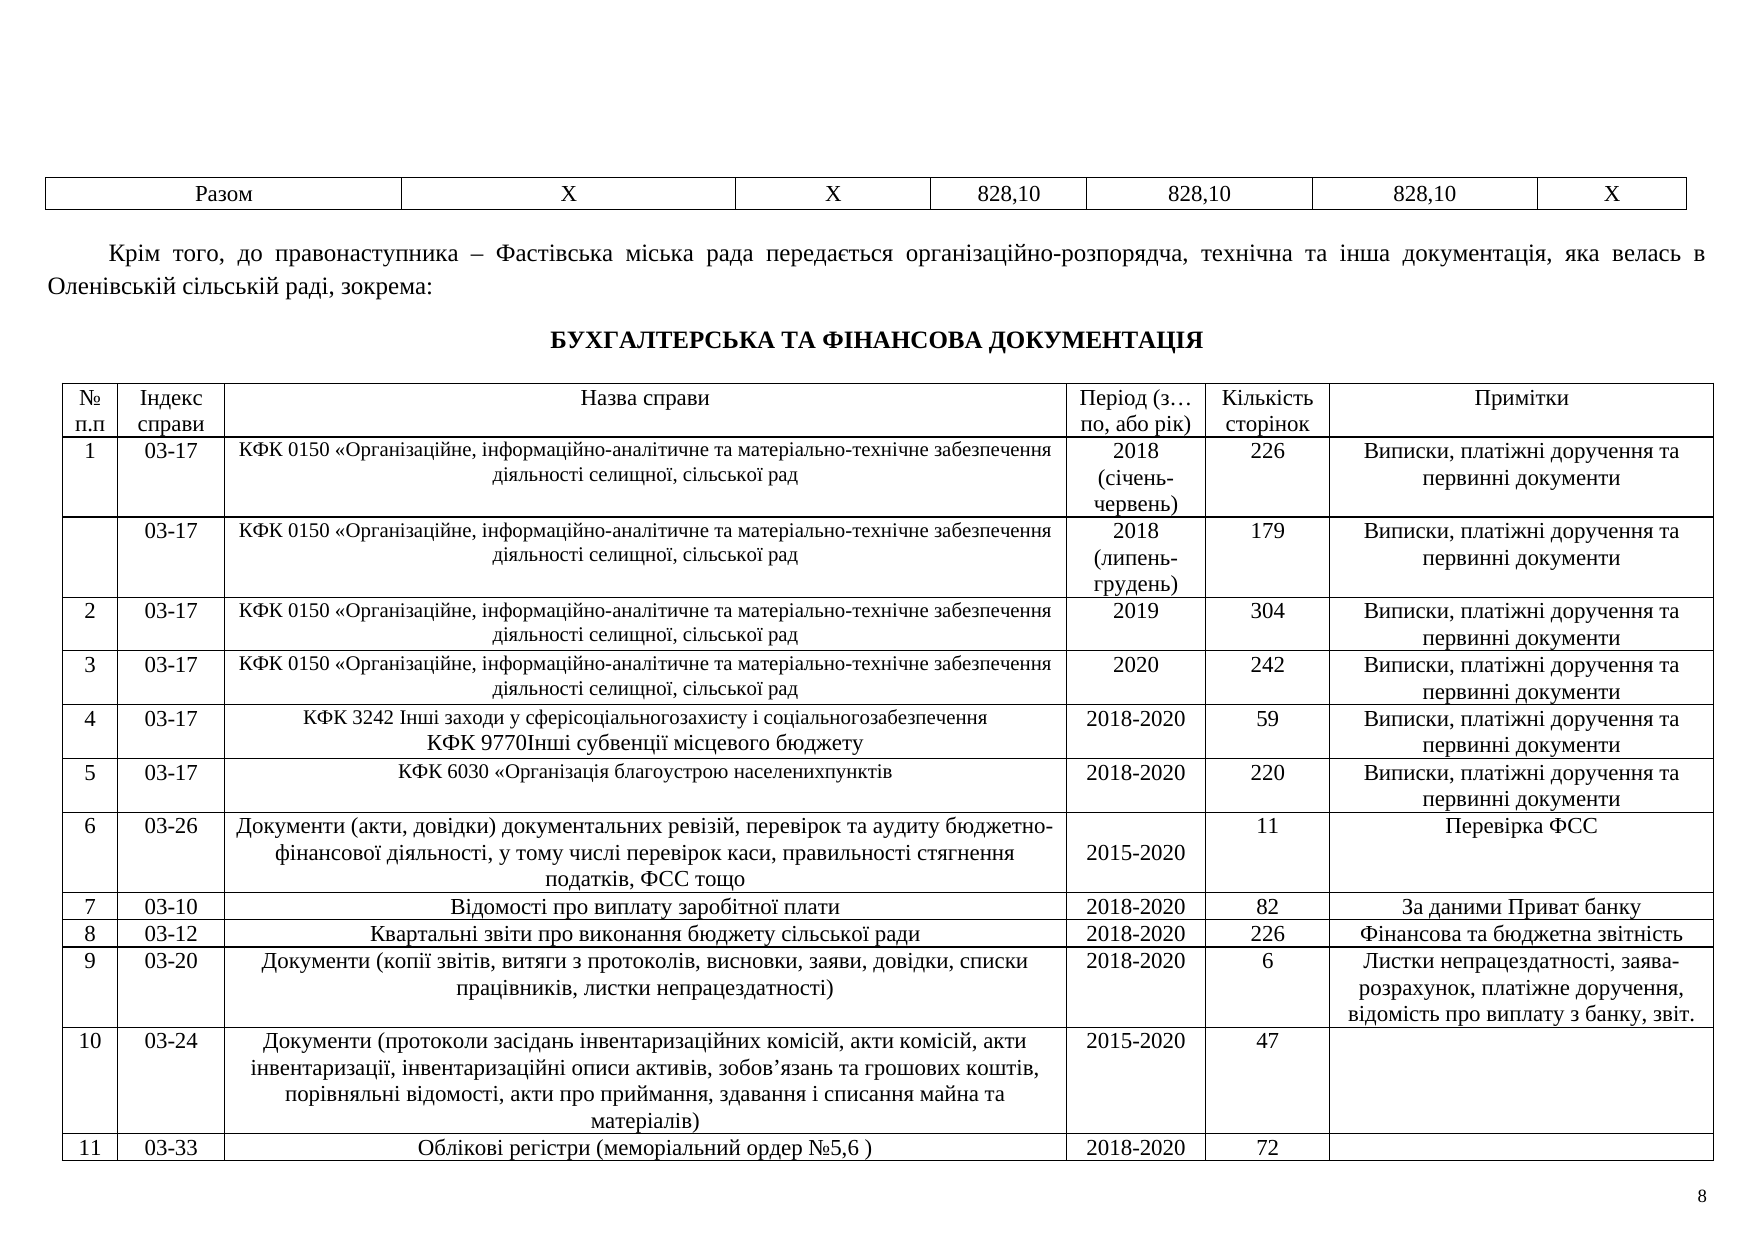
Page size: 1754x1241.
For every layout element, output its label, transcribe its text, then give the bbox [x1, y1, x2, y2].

table_cell 2018-2020 [1067, 920, 1205, 946]
table_cell 03-24 [118, 1028, 224, 1133]
table_cell 3 [63, 651, 117, 704]
table_cell 82 [1206, 893, 1329, 919]
table_cell 03-26 [118, 813, 224, 892]
table_cell 226 [1206, 920, 1329, 946]
table_cell 59 [1206, 705, 1329, 758]
table_cell [1330, 1028, 1713, 1133]
table_cell 72 [1206, 1134, 1329, 1160]
table_cell 03-17 [118, 438, 224, 516]
table_cell 2018 (липень-грудень) [1067, 518, 1205, 597]
table_cell КФК 0150 «Організаційне, інформаційно-аналітичне та матеріально-технічне забезпечення діяльності селищної, сільської рад [225, 518, 1066, 597]
table_cell 03-17 [118, 651, 224, 704]
table_header Назва справи [225, 384, 1066, 436]
table_cell 03-20 [118, 948, 224, 1027]
table_cell 2019 [1067, 598, 1205, 650]
table_cell 5 [63, 759, 117, 812]
table_cell 6 [1206, 948, 1329, 1027]
table_cell 2020 [1067, 651, 1205, 704]
table_cell 2018-2020 [1067, 893, 1205, 919]
table_cell Документи (копії звітів, витяги з протоколів, висновки, заяви, довідки, списки працівників, листки непрацездатності) [225, 948, 1066, 1027]
table_cell Фінансова та бюджетна звітність [1330, 920, 1713, 946]
table_cell КФК 0150 «Організаційне, інформаційно-аналітичне та матеріально-технічне забезпечення діяльності селищної, сільської рад [225, 651, 1066, 704]
table_cell 2018 (січень-червень) [1067, 438, 1205, 516]
table_cell 11 [63, 1134, 117, 1160]
table_cell Виписки, платіжні доручення та первинні документи [1330, 651, 1713, 704]
table_header Індекс справи [118, 384, 224, 436]
table_cell Відомості про виплату заробітної плати [225, 893, 1066, 919]
table_cell 2015-2020 [1067, 813, 1205, 892]
table_cell Х [1538, 178, 1686, 208]
table_cell 03-33 [118, 1134, 224, 1160]
table_cell За даними Приват банку [1330, 893, 1713, 919]
table_cell Виписки, платіжні доручення та первинні документи [1330, 598, 1713, 650]
table_cell 03-17 [118, 518, 224, 597]
table_cell Документи (акти, довідки) документальних ревізій, перевірок та аудиту бюджетно-фінансової діяльності, у тому числі перевірок каси, правильності стягнення податків, ФСС тощо [225, 813, 1066, 892]
table_cell 03-17 [118, 759, 224, 812]
table_cell Квартальні звіти про виконання бюджету сільської ради [225, 920, 1066, 946]
table_cell 2018-2020 [1067, 705, 1205, 758]
table_cell 03-10 [118, 893, 224, 919]
table_cell КФК 0150 «Організаційне, інформаційно-аналітичне та матеріально-технічне забезпечення діяльності селищної, сільської рад [225, 438, 1066, 516]
table_cell Листки непрацездатності, заява-розрахунок, платіжне доручення, відомість про виплату з банку, звіт. [1330, 948, 1713, 1027]
table_cell Виписки, платіжні доручення та первинні документи [1330, 759, 1713, 812]
table_cell 9 [63, 948, 117, 1027]
table_cell 226 [1206, 438, 1329, 516]
table_cell 11 [1206, 813, 1329, 892]
table_cell [1330, 1134, 1713, 1160]
table_cell 2 [63, 598, 117, 650]
table_cell 304 [1206, 598, 1329, 650]
table_cell 03-12 [118, 920, 224, 946]
table_cell 828,10 [1087, 178, 1312, 208]
table_cell 4 [63, 705, 117, 758]
table_cell 6 [63, 813, 117, 892]
table_cell 03-17 [118, 705, 224, 758]
table_cell КФК 6030 «Організація благоустрою населенихпунктів [225, 759, 1066, 812]
table_cell 242 [1206, 651, 1329, 704]
table_cell 47 [1206, 1028, 1329, 1133]
table_cell 220 [1206, 759, 1329, 812]
table_cell Х [736, 178, 930, 208]
table_cell 1 [63, 438, 117, 516]
table_cell 179 [1206, 518, 1329, 597]
table_cell 2018-2020 [1067, 1134, 1205, 1160]
table_cell Виписки, платіжні доручення та первинні документи [1330, 518, 1713, 597]
table_cell 03-17 [118, 598, 224, 650]
text Бухгалтерська та фінансова документація [47, 325, 1707, 354]
table_cell Документи (протоколи засідань інвентаризаційних комісій, акти комісій, акти інвентаризації, інвентаризаційні описи активів, зобов’язань та грошових коштів, порівняльні відомості, акти про приймання, здавання і списання майна та матеріалів) [225, 1028, 1066, 1133]
table_cell Виписки, платіжні доручення та первинні документи [1330, 438, 1713, 516]
text Крім того, до правонаступника – Фастівська міська рада передається організаційно-розпорядча, технічна та інша документація, яка велась в Оленівській сільській раді, зокрема: [47, 238, 1707, 300]
table_cell КФК 3242 Інші заходи у сферісоціальногозахисту і соціальногозабезпечення КФК 9770Інші субвенції місцевого бюджету [225, 705, 1066, 758]
table_cell 2015-2020 [1067, 1028, 1205, 1133]
table_cell 2018-2020 [1067, 948, 1205, 1027]
table_header Примітки [1330, 384, 1713, 436]
table_cell 10 [63, 1028, 117, 1133]
table_cell Х [402, 178, 735, 208]
table_cell Облікові регістри (меморіальний ордер №5,6 ) [225, 1134, 1066, 1160]
table_cell Разом [46, 178, 401, 208]
table_cell 7 [63, 893, 117, 919]
table_header № п.п [63, 384, 117, 436]
table_cell Виписки, платіжні доручення та первинні документи [1330, 705, 1713, 758]
table_cell Перевірка ФСС [1330, 813, 1713, 892]
table_cell 828,10 [931, 178, 1086, 208]
table_cell 2018-2020 [1067, 759, 1205, 812]
table_cell [63, 518, 117, 597]
table_header Кількість сторінок [1206, 384, 1329, 436]
table_cell 828,10 [1313, 178, 1537, 208]
table_header Період (з… по, або рік) [1067, 384, 1205, 436]
table_cell 8 [63, 920, 117, 946]
table_cell КФК 0150 «Організаційне, інформаційно-аналітичне та матеріально-технічне забезпечення діяльності селищної, сільської рад [225, 598, 1066, 650]
